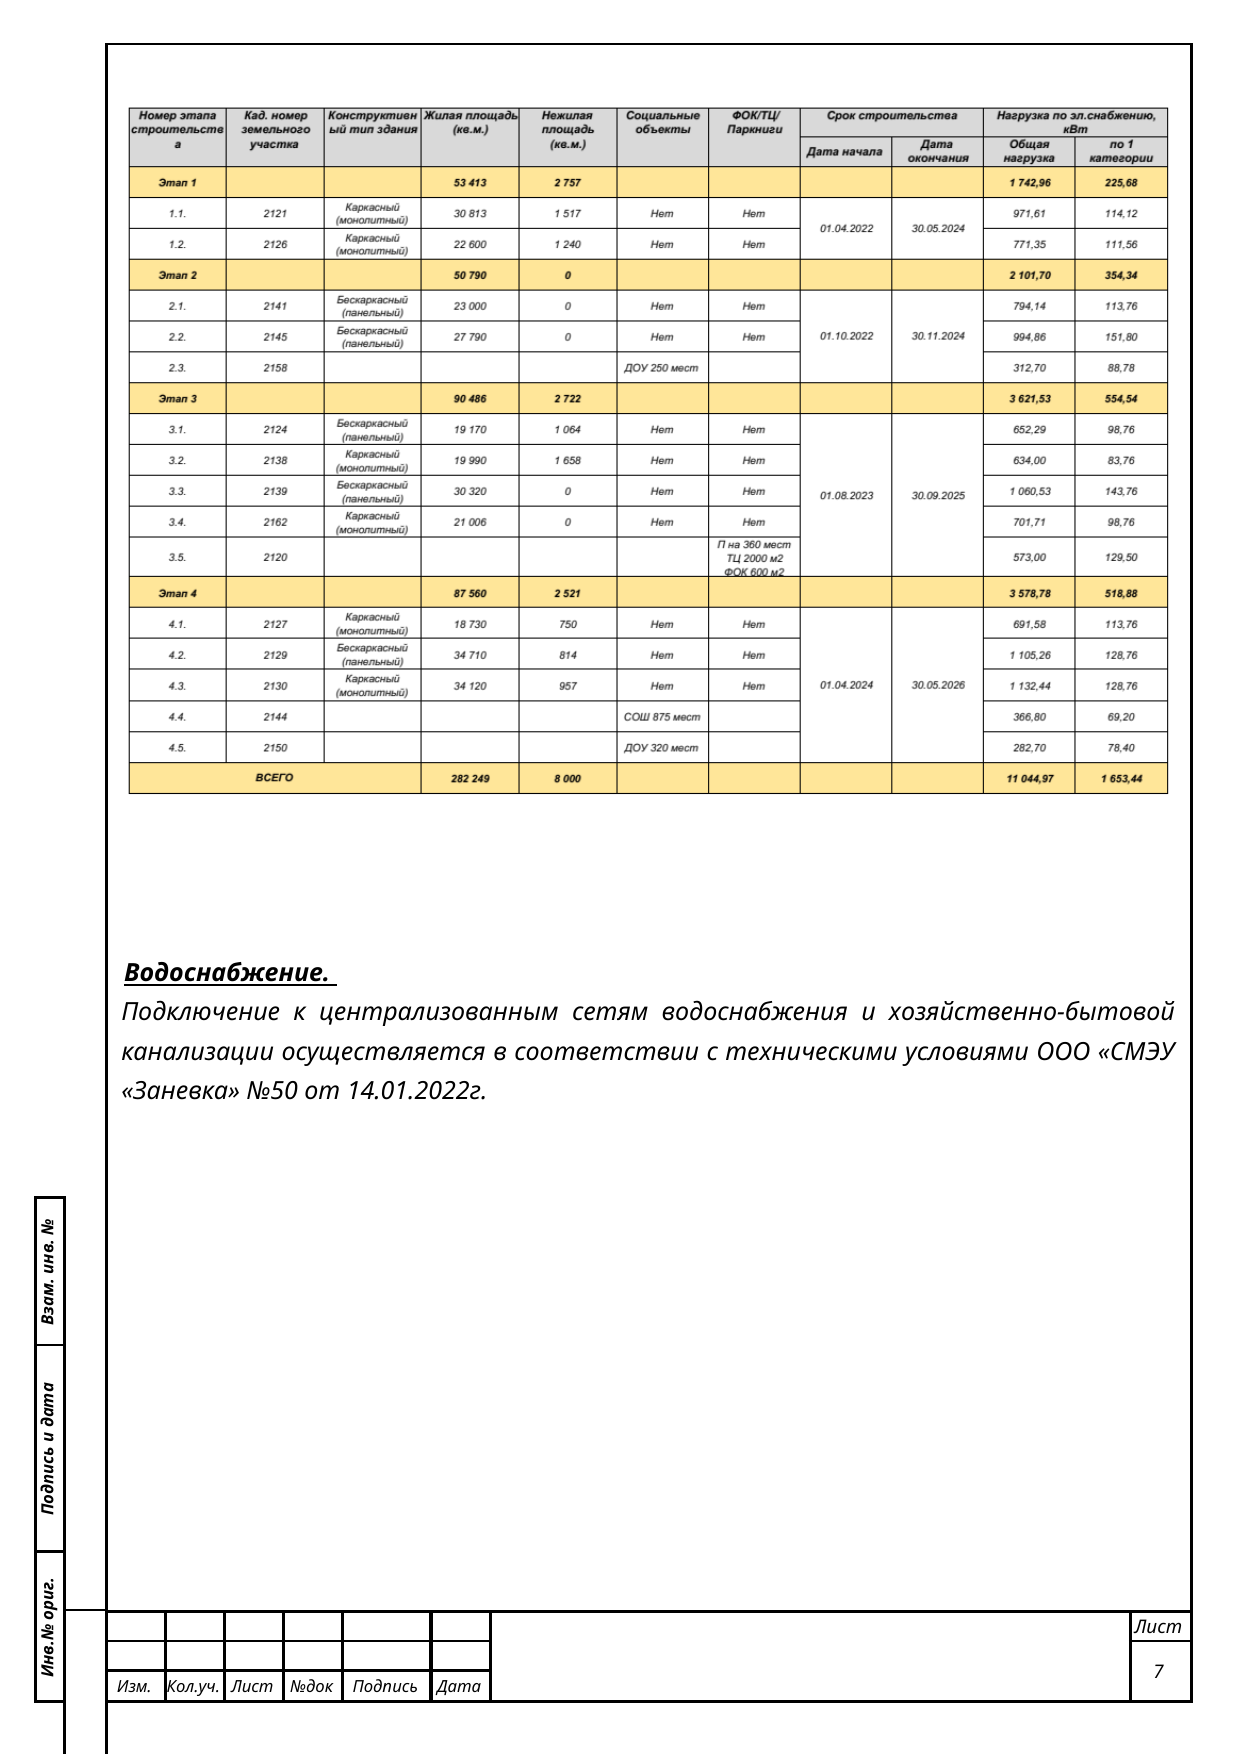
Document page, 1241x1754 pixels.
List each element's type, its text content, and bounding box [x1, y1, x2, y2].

text Водоснабжение. [124, 955, 1178, 989]
text Подключение к централизованным сетям водоснабжения и хозяйственно-бытовой канализации осуществляется в соответствии с техническими условиями ООО «СМЭУ «Заневка» №50 от 14.01.2022г. [121, 994, 1178, 1106]
